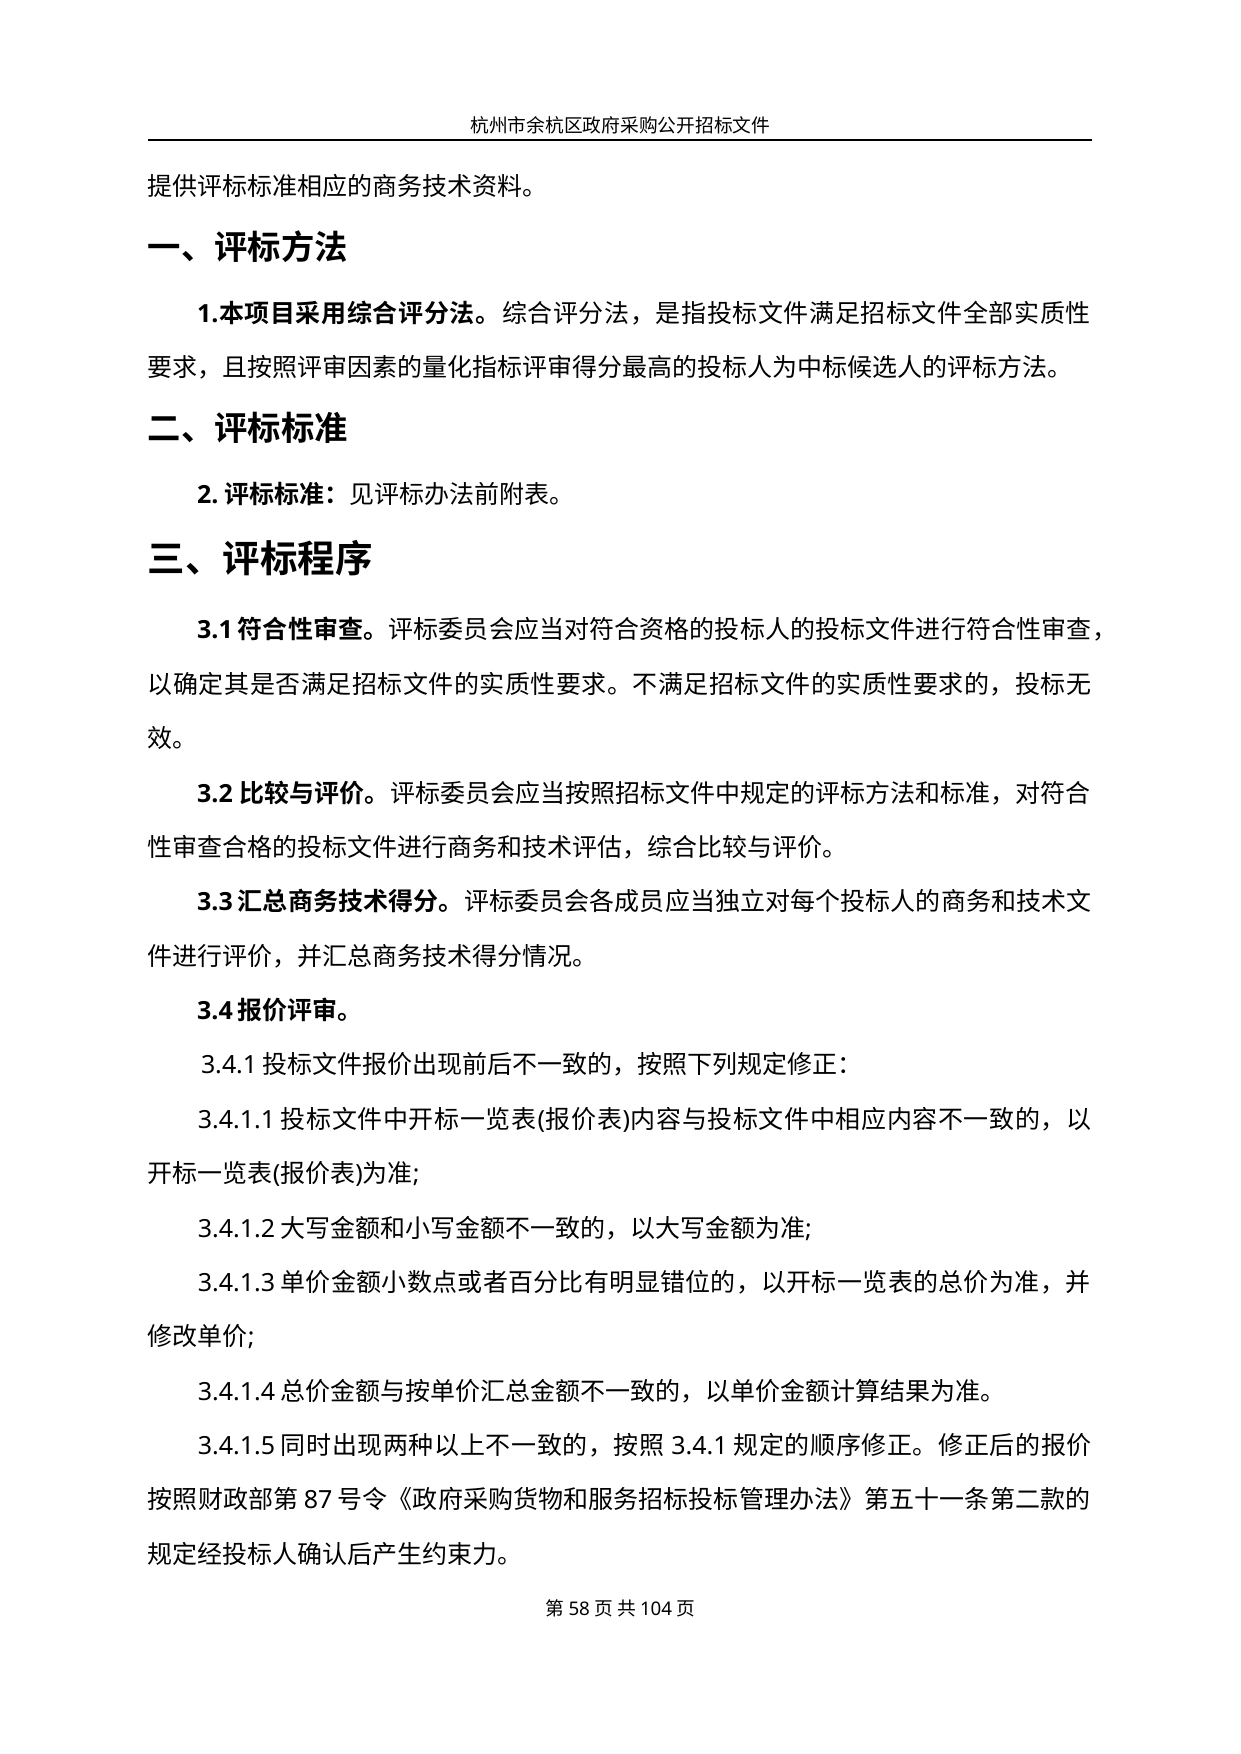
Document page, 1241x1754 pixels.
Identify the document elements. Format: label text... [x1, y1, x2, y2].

text 1.本项目采用综合评分法。综合评分法，是指投标文件满足招标文件全部实质性要求，且按照评审因素的量化指标评审得分最高的投标人为中标候选人的评标方法。 [148, 293, 1092, 384]
text 3.2 比较与评价。评标委员会应当按照招标文件中规定的评标方法和标准，对符合性审查合格的投标文件进行商务和技术评估，综合比较与评价。 [148, 773, 1092, 864]
text 3.4.1.4总价金额与按单价汇总金额不一致的，以单价金额计算结果为准。 [148, 1371, 1092, 1407]
text 3.4.1.2大写金额和小写金额不一致的，以大写金额为准; [148, 1208, 1092, 1244]
text 二、评标标准 [148, 402, 1092, 450]
text 3.4.1投标文件报价出现前后不一致的，按照下列规定修正： [148, 1045, 1092, 1081]
text 3.3汇总商务技术得分。评标委员会各成员应当独立对每个投标人的商务和技术文件进行评价，并汇总商务技术得分情况。 [148, 882, 1092, 972]
text 2. 评标标准：见评标办法前附表。 [148, 474, 1092, 511]
text 3.4报价评审。 [148, 991, 1092, 1027]
text 一、评标方法 [148, 221, 1092, 269]
text 3.4.1.3单价金额小数点或者百分比有明显错位的，以开标一览表的总价为准，并修改单价; [148, 1262, 1092, 1353]
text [148, 167, 1092, 203]
text 三、评标程序 [148, 529, 1092, 583]
text 3.4.1.1投标文件中开标一览表(报价表)内容与投标文件中相应内容不一致的，以开标一览表(报价表)为准; [148, 1099, 1092, 1190]
text 3.4.1.5同时出现两种以上不一致的，按照3.4.1规定的顺序修正。修正后的报价按照财政部第87号令《政府采购货物和服务招标投标管理办法》第五十一条第二款的规定经投标人确认后产生约束力。 [148, 1426, 1092, 1571]
text 3.1符合性审查。评标委员会应当对符合资格的投标人的投标文件进行符合性审查，以确定其是否满足招标文件的实质性要求。不满足招标文件的实质性要求的，投标无效。 [148, 610, 1092, 755]
